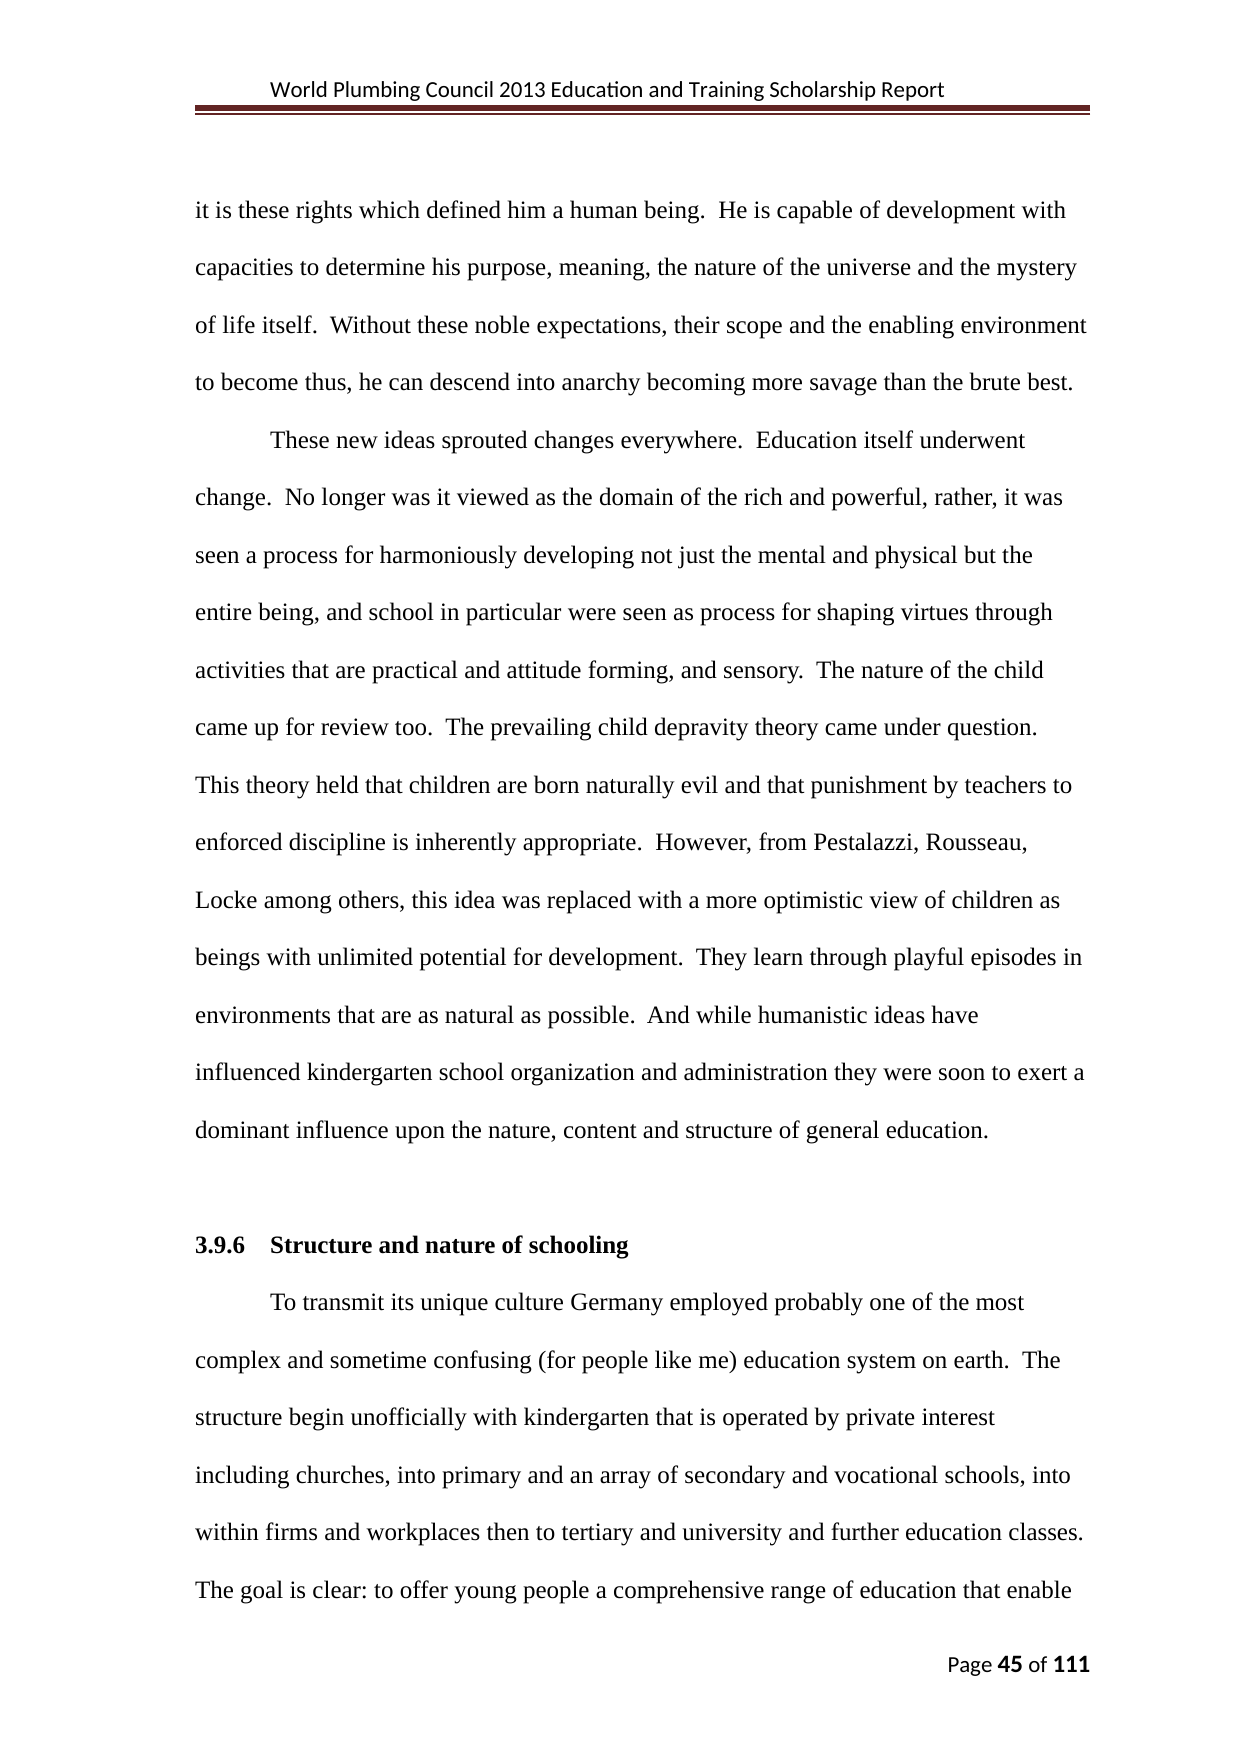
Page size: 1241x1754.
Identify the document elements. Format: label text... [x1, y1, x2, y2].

text 3.9.6 Structure and nature of schooling [195, 1230, 1090, 1259]
text These new ideas sprouted changes everywhere. Education itself underwent change. No longer was it viewed as the domain of the rich and powerful, rather, it was seen a process for harmoniously developing not just the mental and physical but the entire being, and school in particular were seen as process for shaping virtues through activities that are practical and attitude forming, and sensory. The nature of the child came up for review too. The prevailing child depravity theory came under question. This theory held that children are born naturally evil and that punishment by teachers to enforced discipline is inherently appropriate. However, from Pestalazzi, Rousseau, Locke among others, this idea was replaced with a more optimistic view of children as beings with unlimited potential for development. They learn through playful episodes in environments that are as natural as possible. And while humanistic ideas have influenced kindergarten school organization and administration they were soon to exert a dominant influence upon the nature, content and structure of general education. [195, 425, 1090, 1144]
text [195, 1287, 1090, 1604]
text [195, 195, 1090, 396]
